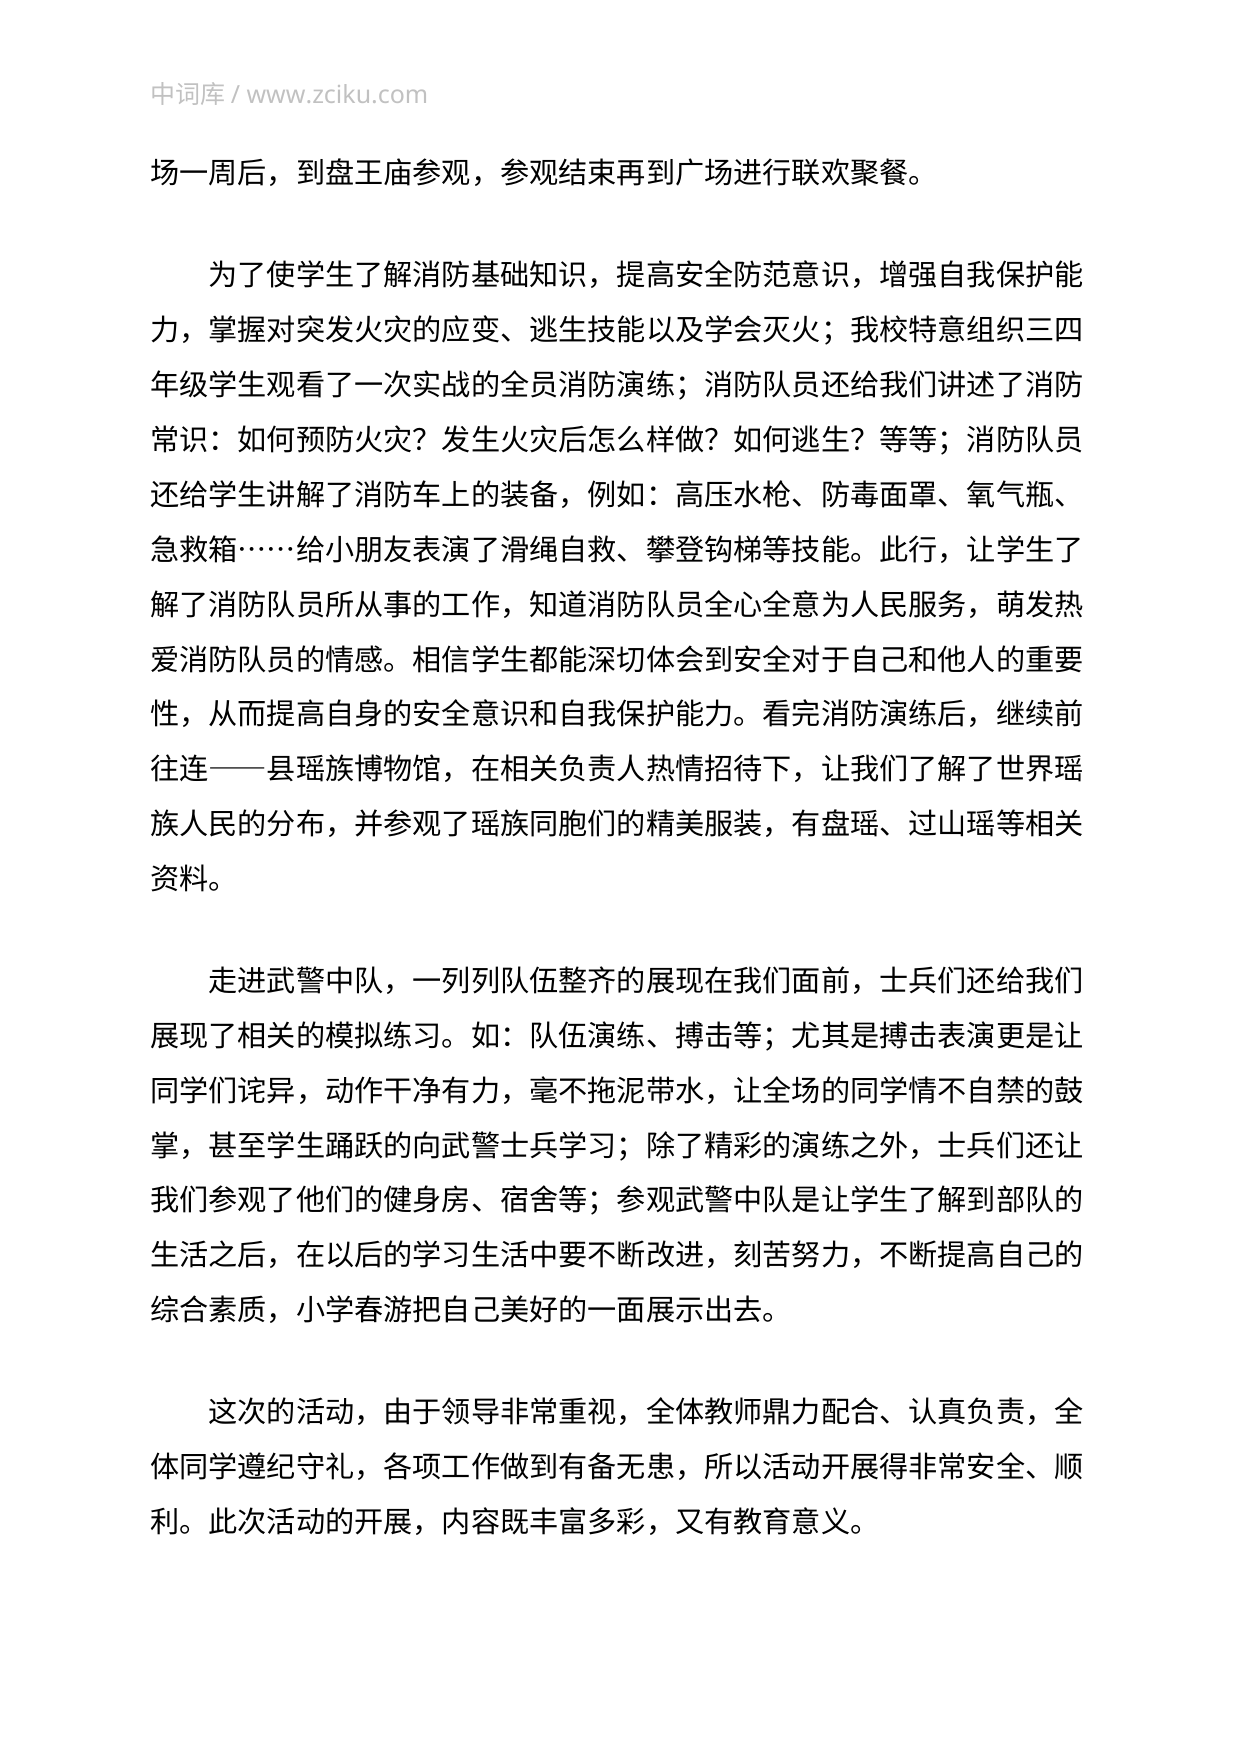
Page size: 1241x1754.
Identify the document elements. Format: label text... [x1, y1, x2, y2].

text 走进武警中队，一列列队伍整齐的展现在我们面前，士兵们还给我们展现了相关的模拟练习。如：队伍演练、搏击等；尤其是搏击表演更是让同学们诧异，动作干净有力，毫不拖泥带水，让全场的同学情不自禁的鼓掌，甚至学生踊跃的向武警士兵学习；除了精彩的演练之外，士兵们还让我们参观了他们的健身房、宿舍等；参观武警中队是让学生了解到部队的生活之后，在以后的学习生活中要不断改进，刻苦努力，不断提高自己的综合素质，小学春游把自己美好的一面展示出去。 [150, 957, 1090, 1329]
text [150, 150, 1090, 192]
text 这次的活动，由于领导非常重视，全体教师鼎力配合、认真负责，全体同学遵纪守礼，各项工作做到有备无患，所以活动开展得非常安全、顺利。此次活动的开展，内容既丰富多彩，又有教育意义。 [150, 1388, 1090, 1541]
text 为了使学生了解消防基础知识，提高安全防范意识，增强自我保护能力，掌握对突发火灾的应变、逃生技能以及学会灭火；我校特意组织三四年级学生观看了一次实战的全员消防演练；消防队员还给我们讲述了消防常识：如何预防火灾？发生火灾后怎么样做？如何逃生？等等；消防队员还给学生讲解了消防车上的装备，例如：高压水枪、防毒面罩、氧气瓶、急救箱……给小朋友表演了滑绳自救、攀登钩梯等技能。此行，让学生了解了消防队员所从事的工作，知道消防队员全心全意为人民服务，萌发热爱消防队员的情感。相信学生都能深切体会到安全对于自己和他人的重要性，从而提高自身的安全意识和自我保护能力。看完消防演练后，继续前往连——县瑶族博物馆，在相关负责人热情招待下，让我们了解了世界瑶族人民的分布，并参观了瑶族同胞们的精美服装，有盘瑶、过山瑶等相关资料。 [150, 252, 1090, 898]
